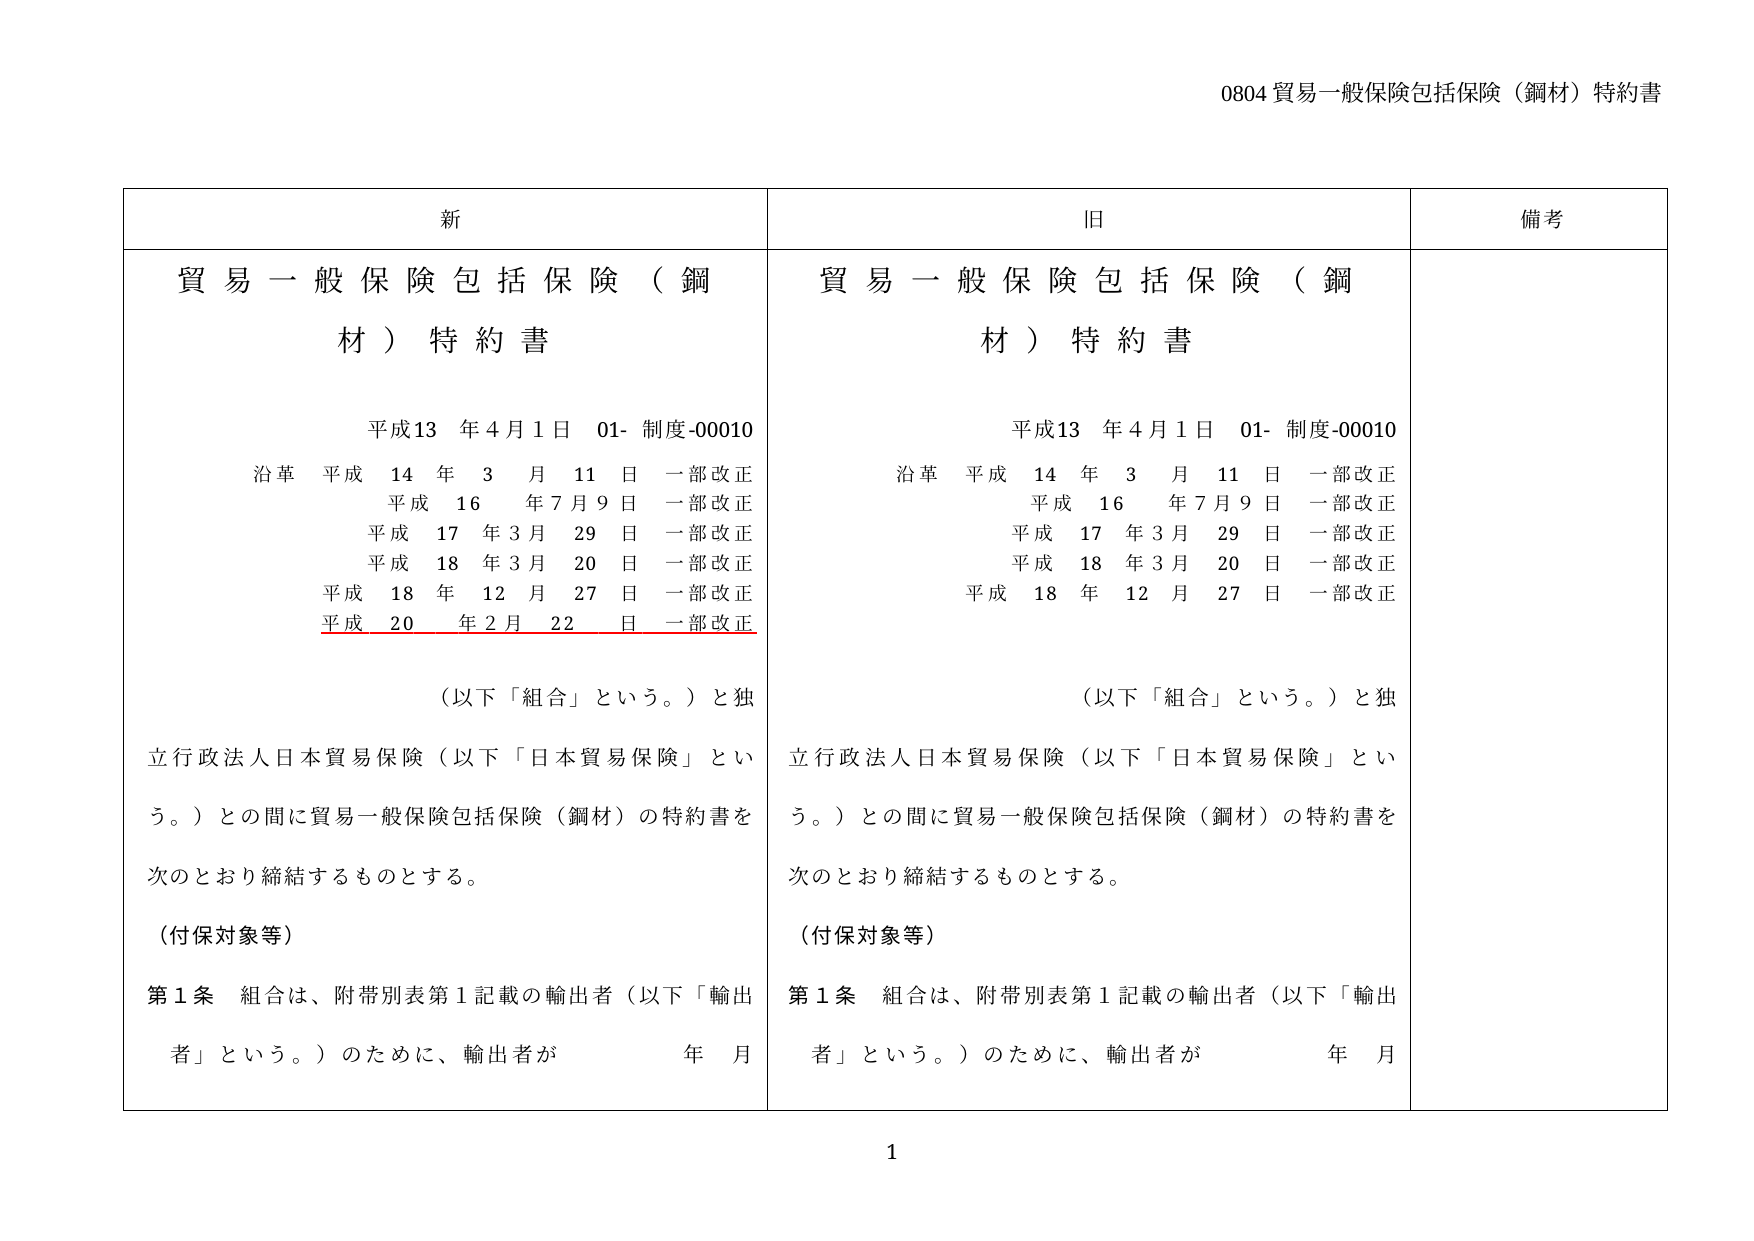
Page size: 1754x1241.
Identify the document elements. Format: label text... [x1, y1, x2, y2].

table_header 備考 [1411, 189, 1667, 248]
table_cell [768, 250, 1410, 1110]
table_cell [124, 250, 767, 1110]
table_header 旧 [768, 189, 1410, 248]
table_cell [1411, 250, 1667, 1110]
table_header 新 [124, 189, 767, 248]
